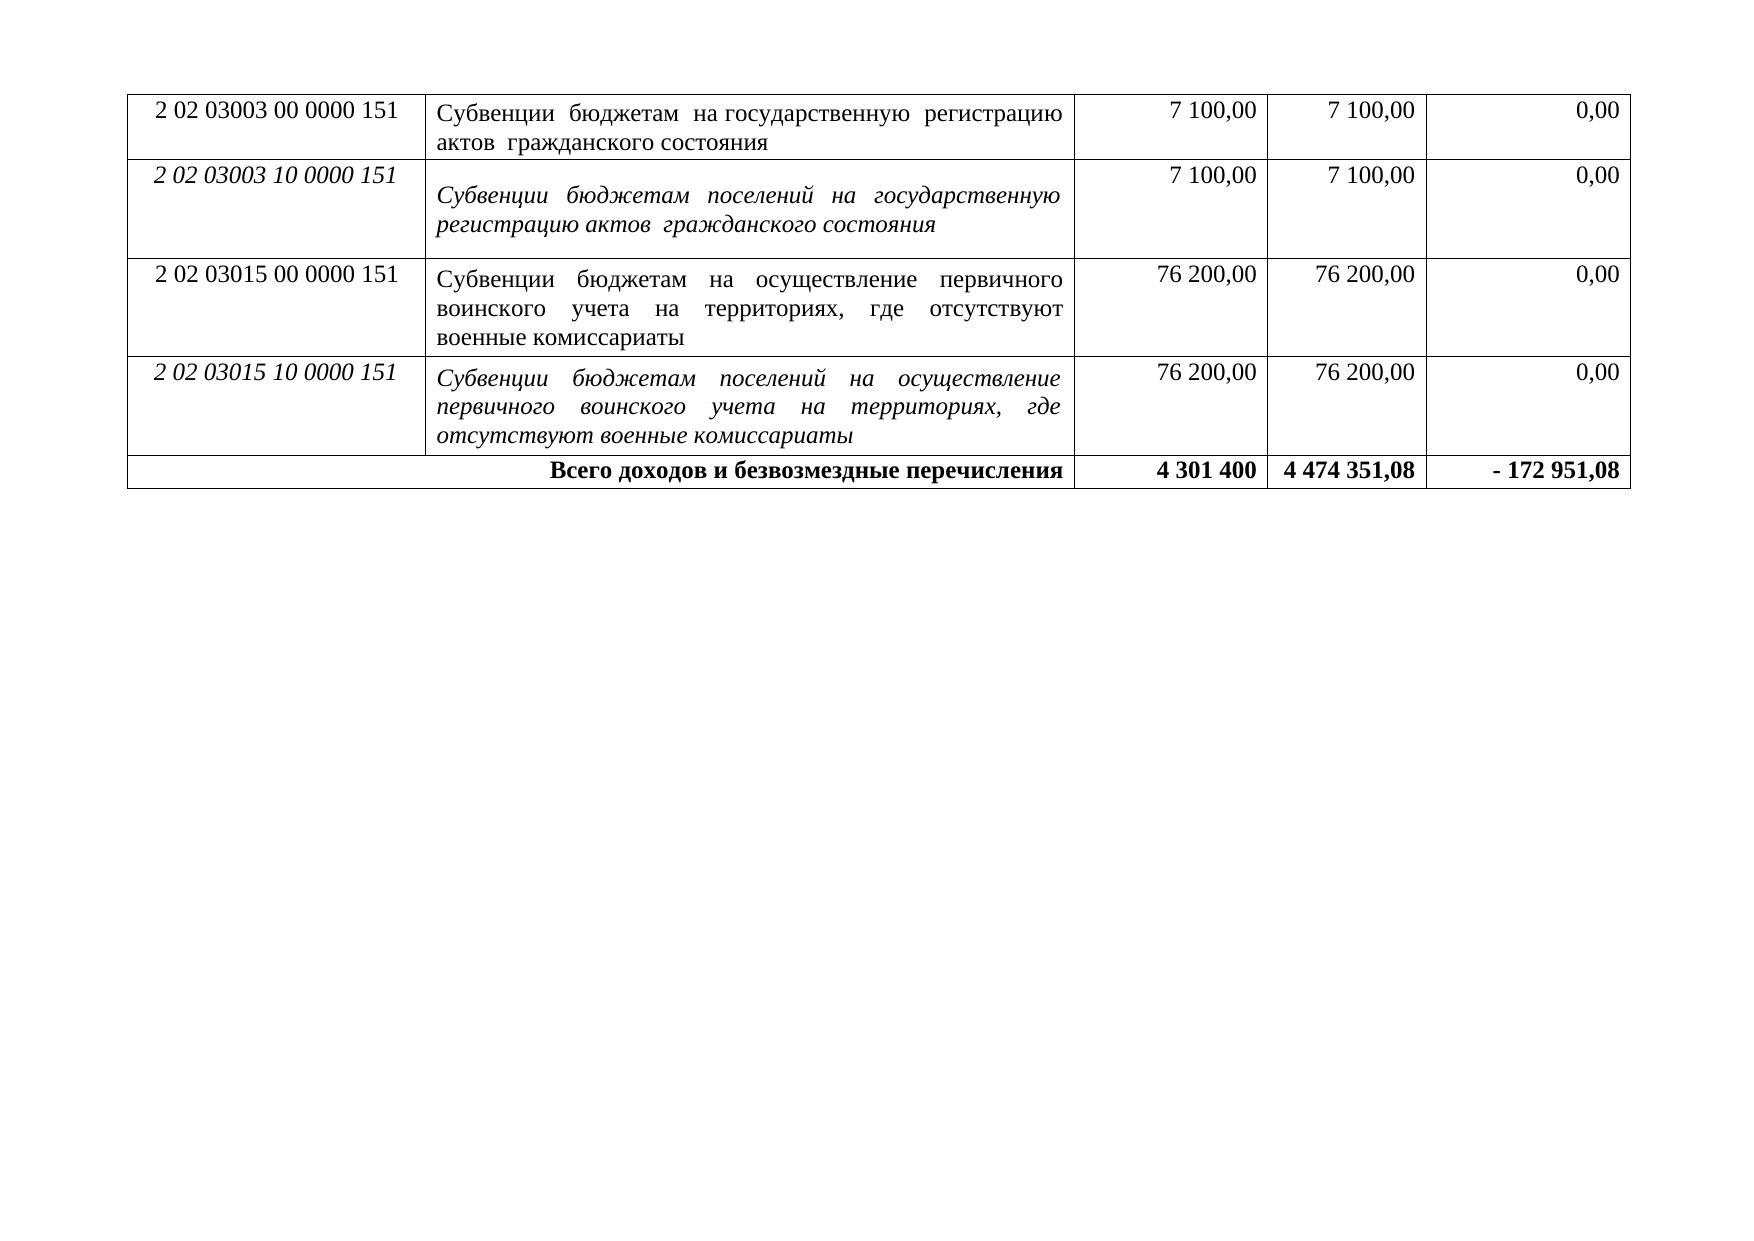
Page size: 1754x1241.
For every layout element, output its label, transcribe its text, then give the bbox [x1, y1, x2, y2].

table_cell 4 301 400 [1075, 456, 1267, 487]
table_cell 0,00 [1427, 95, 1630, 159]
table_cell 2 02 03015 10 0000 151 [128, 357, 425, 454]
table_cell Всего доходов и безвозмездные перечисления [128, 456, 1074, 487]
table_cell 2 02 03015 00 0000 151 [128, 259, 425, 356]
table_cell 76 200,00 [1268, 259, 1426, 356]
table_cell Субвенции бюджетам поселений на государственную регистрацию актов гражданского состояния [426, 160, 1074, 258]
table_cell 2 02 03003 00 0000 151 [128, 95, 425, 159]
table_cell 7 100,00 [1075, 95, 1267, 159]
table_cell 76 200,00 [1075, 259, 1267, 356]
table_cell 7 100,00 [1268, 95, 1426, 159]
table_cell 0,00 [1427, 259, 1630, 356]
table_cell 4 474 351,08 [1268, 456, 1426, 487]
table_cell 7 100,00 [1268, 160, 1426, 258]
table_cell 7 100,00 [1075, 160, 1267, 258]
table_cell 76 200,00 [1075, 357, 1267, 454]
table_cell Субвенции бюджетам на осуществление первичного воинского учета на территориях, где отсутствуют военные комиссариаты [426, 259, 1074, 356]
table_cell 0,00 [1427, 357, 1630, 454]
table_cell Субвенции бюджетам поселений на осуществление первичного воинского учета на территориях, где отсутствуют военные комиссариаты [426, 357, 1074, 454]
table_cell 76 200,00 [1268, 357, 1426, 454]
table_cell 2 02 03003 10 0000 151 [128, 160, 425, 258]
table_cell - 172 951,08 [1427, 456, 1630, 487]
table_cell Субвенции бюджетам на государственную регистрацию актов гражданского состояния [426, 95, 1074, 159]
table_cell 0,00 [1427, 160, 1630, 258]
